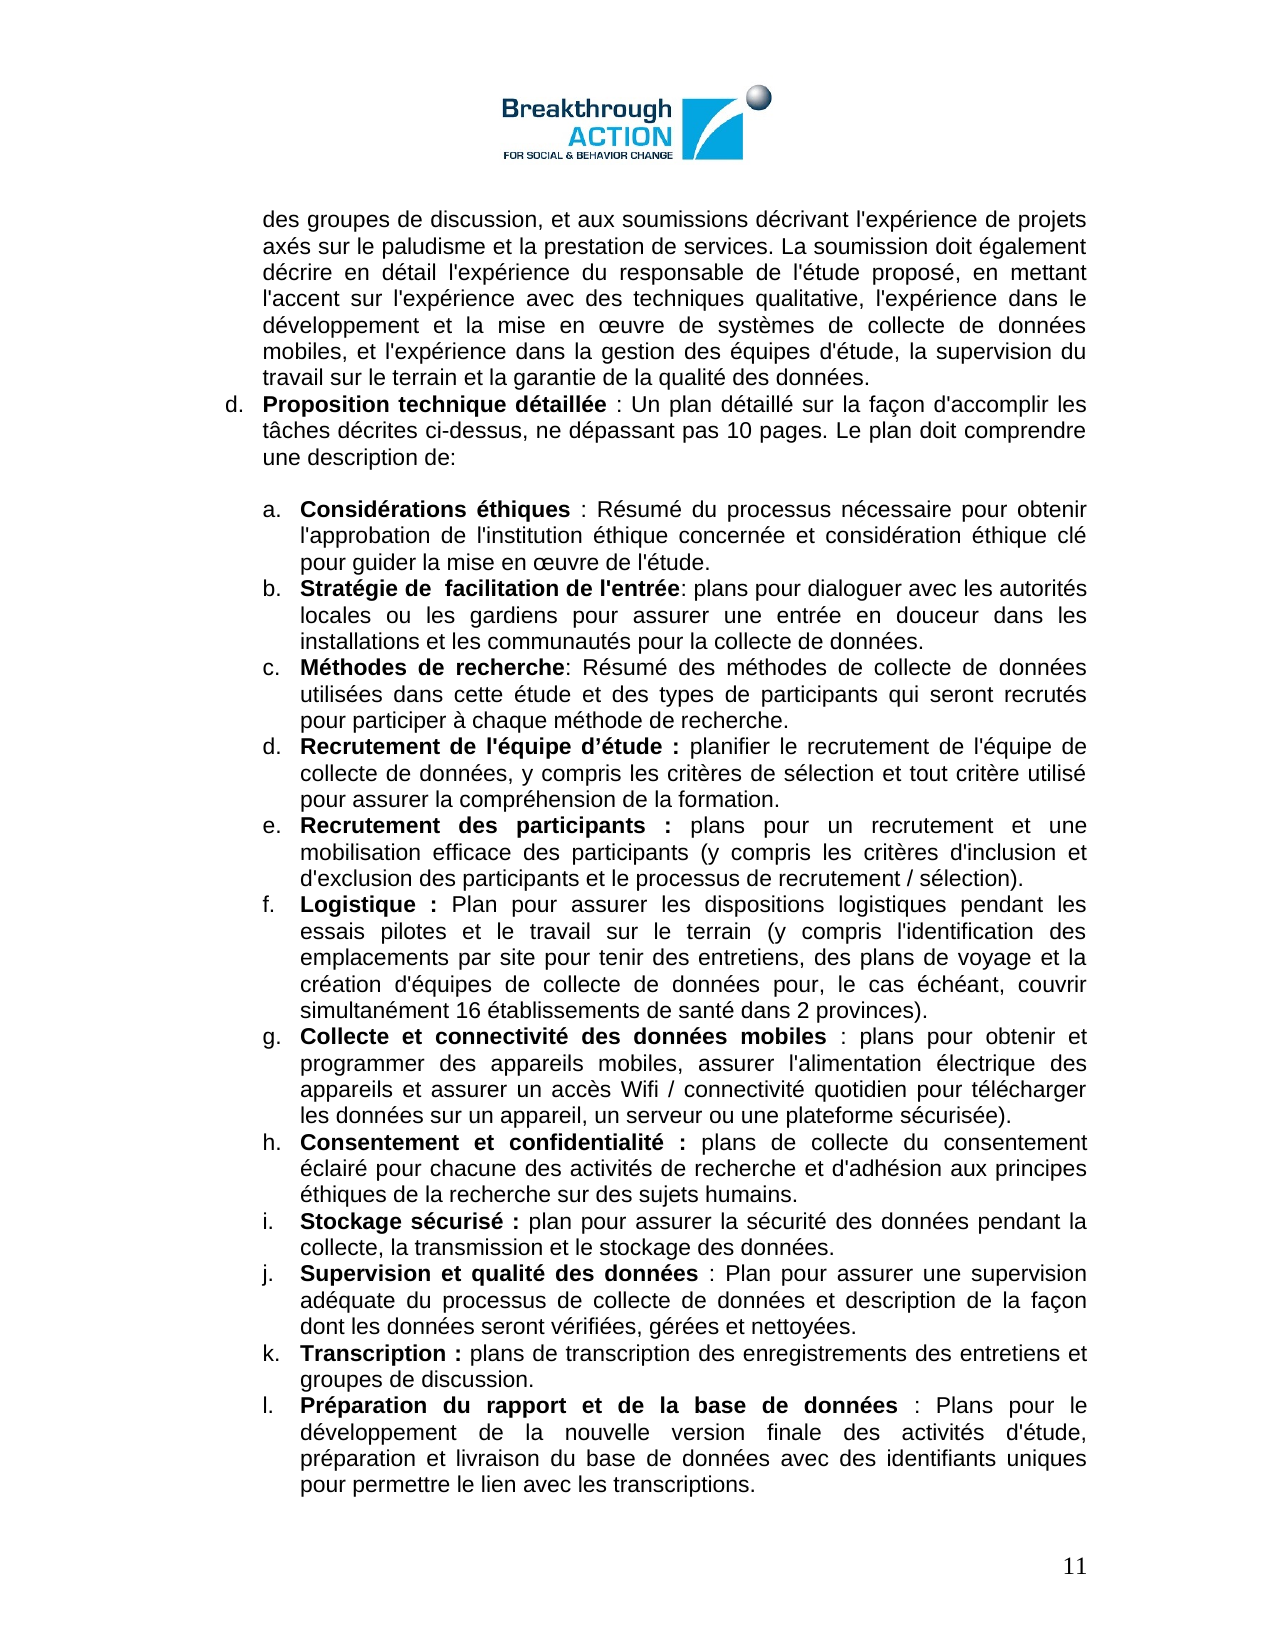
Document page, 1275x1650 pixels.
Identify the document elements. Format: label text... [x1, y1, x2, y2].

list Supervision et qualité des données : Plan pour assurer une supervision adéquate du processus de collecte de données et description de la façon dont les données seront vérifiées, gérées et nettoyées. [262, 1260, 1087, 1339]
list Stratégie de facilitation de l'entrée: plans pour dialoguer avec les autorités locales ou les gardiens pour assurer une entrée en douceur dans les installations et les communautés pour la collecte de données. [262, 575, 1087, 654]
list Collecte et connectivité des données mobiles : plans pour obtenir et programmer des appareils mobiles, assurer l'alimentation électrique des appareils et assurer un accès Wifi / connectivité quotidien pour télécharger les données sur un appareil, un serveur ou une plateforme sécurisée). [262, 1023, 1087, 1129]
list Considérations éthiques : Résumé du processus nécessaire pour obtenir l'approbation de l'institution éthique concernée et considération éthique clé pour guider la mise en œuvre de l'étude. [262, 496, 1087, 575]
list Consentement et confidentialité : plans de collecte du consentement éclairé pour chacune des activités de recherche et d'adhésion aux principes éthiques de la recherche sur des sujets humains. [262, 1129, 1087, 1208]
list Préparation du rapport et de la base de données : Plans pour le développement de la nouvelle version finale des activités d'étude, préparation et livraison du base de données avec des identifiants uniques pour permettre le lien avec les transcriptions. [262, 1392, 1087, 1498]
list Transcription : plans de transcription des enregistrements des entretiens et groupes de discussion. [262, 1339, 1087, 1392]
list Proposition technique détaillée : Un plan détaillé sur la façon d'accomplir les tâches décrites ci-dessus, ne dépassant pas 10 pages. Le plan doit comprendre une description de: [225, 391, 1087, 470]
list Logistique : Plan pour assurer les dispositions logistiques pendant les essais pilotes et le travail sur le terrain (y compris l'identification des emplacements par site pour tenir des entretiens, des plans de voyage et la création d'équipes de collecte de données pour, le cas échéant, couvrir simultanément 16 établissements de santé dans 2 provinces). [262, 891, 1087, 1023]
picture [499, 75, 776, 165]
list Recrutement des participants : plans pour un recrutement et une mobilisation efficace des participants (y compris les critères d'inclusion et d'exclusion des participants et le processus de recrutement / sélection). [262, 812, 1087, 891]
list Recrutement de l'équipe d’étude : planifier le recrutement de l'équipe de collecte de données, y compris les critères de sélection et tout critère utilisé pour assurer la compréhension de la formation. [262, 733, 1087, 812]
list Stockage sécurisé : plan pour assurer la sécurité des données pendant la collecte, la transmission et le stockage des données. [262, 1208, 1087, 1260]
list Méthodes de recherche: Résumé des méthodes de collecte de données utilisées dans cette étude et des types de participants qui seront recrutés pour participer à chaque méthode de recherche. [262, 654, 1087, 733]
